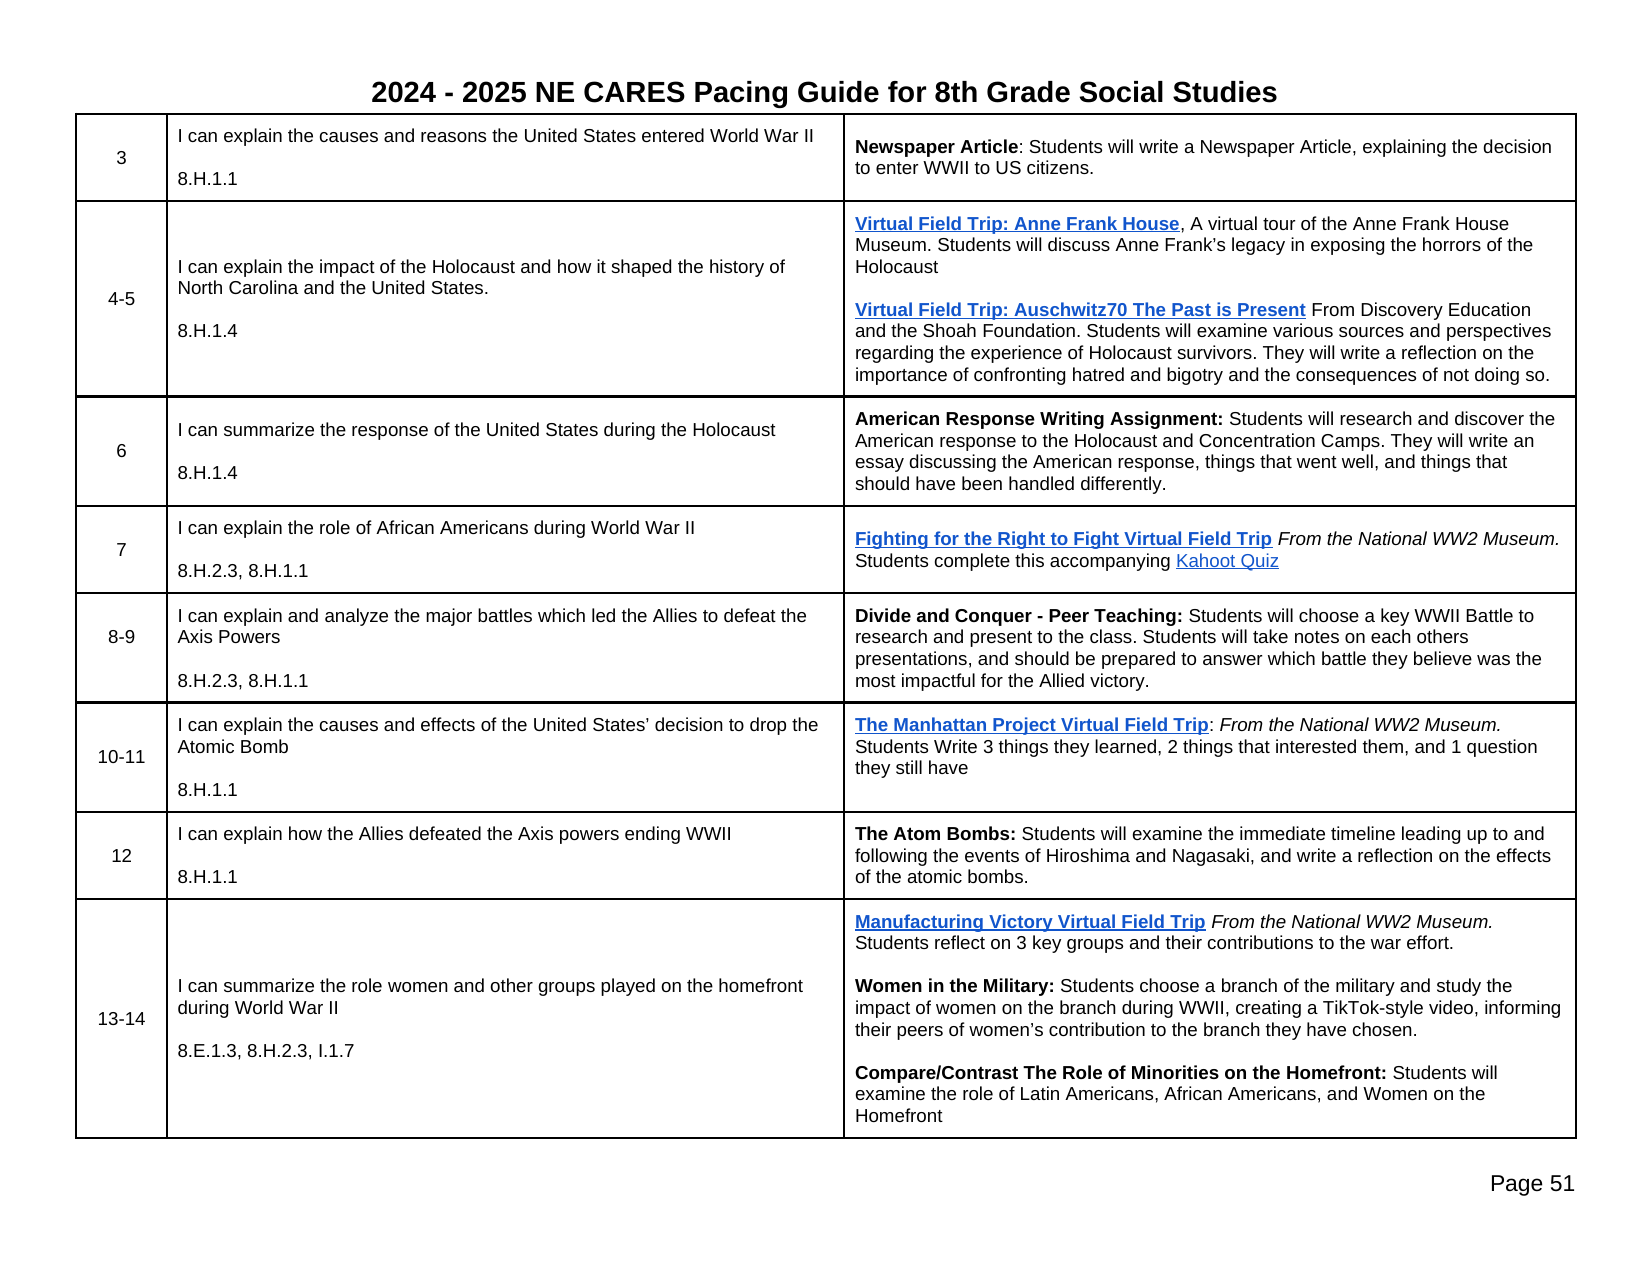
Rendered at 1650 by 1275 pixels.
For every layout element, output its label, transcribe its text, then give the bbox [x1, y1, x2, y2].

table_cell The Manhattan Project Virtual Field Trip: From the National WW2 Museum. Students Write 3 things they learned, 2 things that interested them, and 1 question they still have [845, 704, 1575, 811]
table_cell I can explain how the Allies defeated the Axis powers ending WWII 8.H.1.1 [168, 813, 843, 898]
table_cell Virtual Field Trip: Anne Frank House, A virtual tour of the Anne Frank House Museum. Students will discuss Anne Frank’s legacy in exposing the horrors of the Holocaust Virtual Field Trip: Auschwitz70 The Past is Present From Discovery Education and the Shoah Foundation. Students will examine various sources and perspectives regarding the experience of Holocaust survivors. They will write a reflection on the importance of confronting hatred and bigotry and the consequences of not doing so. [845, 202, 1575, 395]
table_cell I can summarize the response of the United States during the Holocaust 8.H.1.4 [168, 398, 843, 504]
table_cell American Response Writing Assignment: Students will research and discover the American response to the Holocaust and Concentration Camps. They will write an essay discussing the American response, things that went well, and things that should have been handled differently. [845, 398, 1575, 504]
table_cell 7 [77, 507, 166, 592]
table_cell The Atom Bombs: Students will examine the immediate timeline leading up to and following the events of Hiroshima and Nagasaki, and write a reflection on the effects of the atomic bombs. [845, 813, 1575, 898]
table_cell I can summarize the role women and other groups played on the homefront during World War II 8.E.1.3, 8.H.2.3, I.1.7 [168, 900, 843, 1137]
table_cell 6 [77, 398, 166, 504]
table_cell 4-5 [77, 202, 166, 395]
table_cell Divide and Conquer - Peer Teaching: Students will choose a key WWII Battle to research and present to the class. Students will take notes on each others presentations, and should be prepared to answer which battle they believe was the most impactful for the Allied victory. [845, 594, 1575, 701]
table_cell Newspaper Article: Students will write a Newspaper Article, explaining the decision to enter WWII to US citizens. [845, 115, 1575, 200]
table_cell I can explain the causes and effects of the United States’ decision to drop the Atomic Bomb 8.H.1.1 [168, 704, 843, 811]
table_cell 13-14 [77, 900, 166, 1137]
table_cell I can explain the role of African Americans during World War II 8.H.2.3, 8.H.1.1 [168, 507, 843, 592]
table_cell I can explain the impact of the Holocaust and how it shaped the history of North Carolina and the United States. 8.H.1.4 [168, 202, 843, 395]
table_cell I can explain the causes and reasons the United States entered World War II 8.H.1.1 [168, 115, 843, 200]
table_cell 10-11 [77, 704, 166, 811]
table_cell 12 [77, 813, 166, 898]
table_cell 3 [77, 115, 166, 200]
table_cell Manufacturing Victory Virtual Field Trip From the National WW2 Museum. Students reflect on 3 key groups and their contributions to the war effort. Women in the Military: Students choose a branch of the military and study the impact of women on the branch during WWII, creating a TikTok-style video, informing their peers of women’s contribution to the branch they have chosen. Compare/Contrast The Role of Minorities on the Homefront: Students will examine the role of Latin Americans, African Americans, and Women on the Homefront [845, 900, 1575, 1137]
table_cell Fighting for the Right to Fight Virtual Field Trip From the National WW2 Museum. Students complete this accompanying Kahoot Quiz [845, 507, 1575, 592]
table_cell 8-9 [77, 594, 166, 701]
table_cell I can explain and analyze the major battles which led the Allies to defeat the Axis Powers 8.H.2.3, 8.H.1.1 [168, 594, 843, 701]
